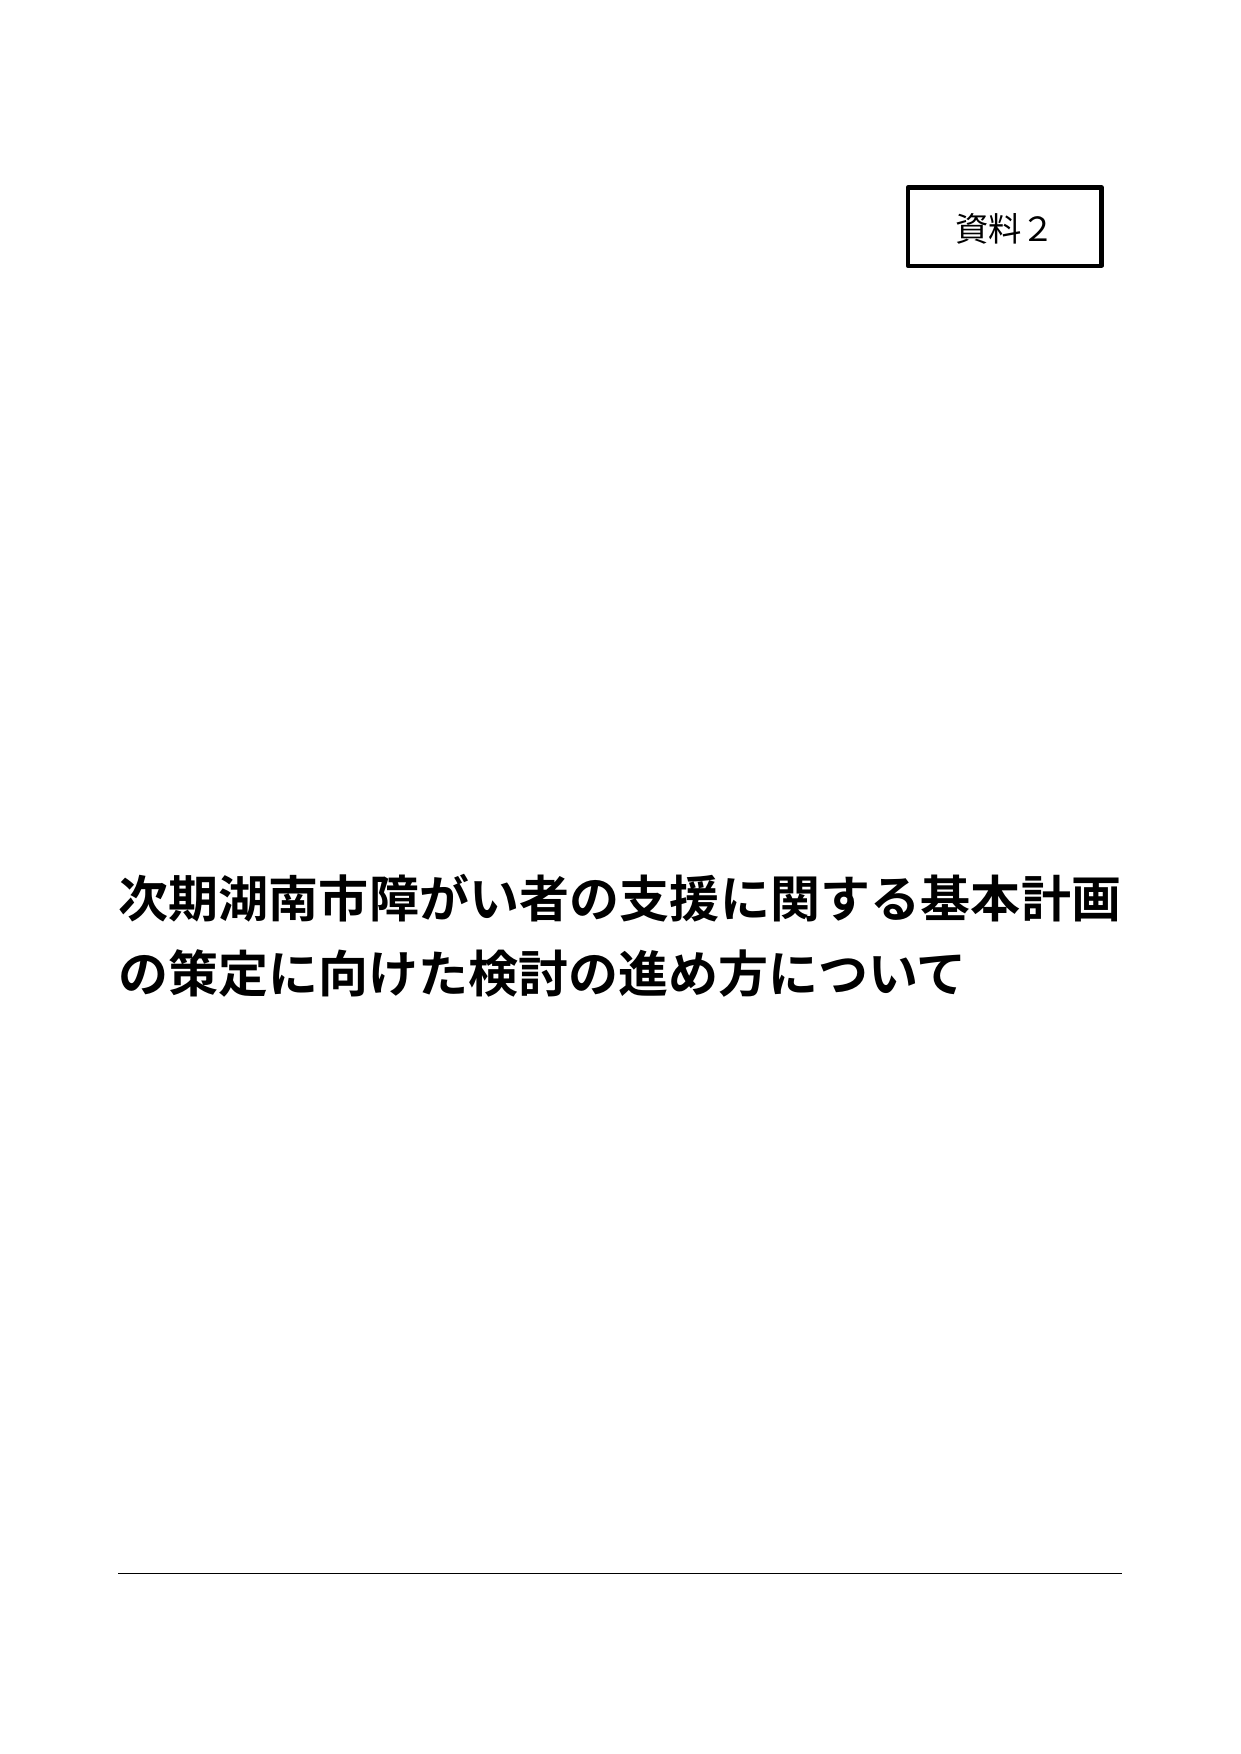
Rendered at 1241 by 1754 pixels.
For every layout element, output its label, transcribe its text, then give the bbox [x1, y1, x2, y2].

text 次期湖南市障がい者の支援に関する基本計画の策定に向けた検討の進め方について [118, 858, 1122, 1008]
